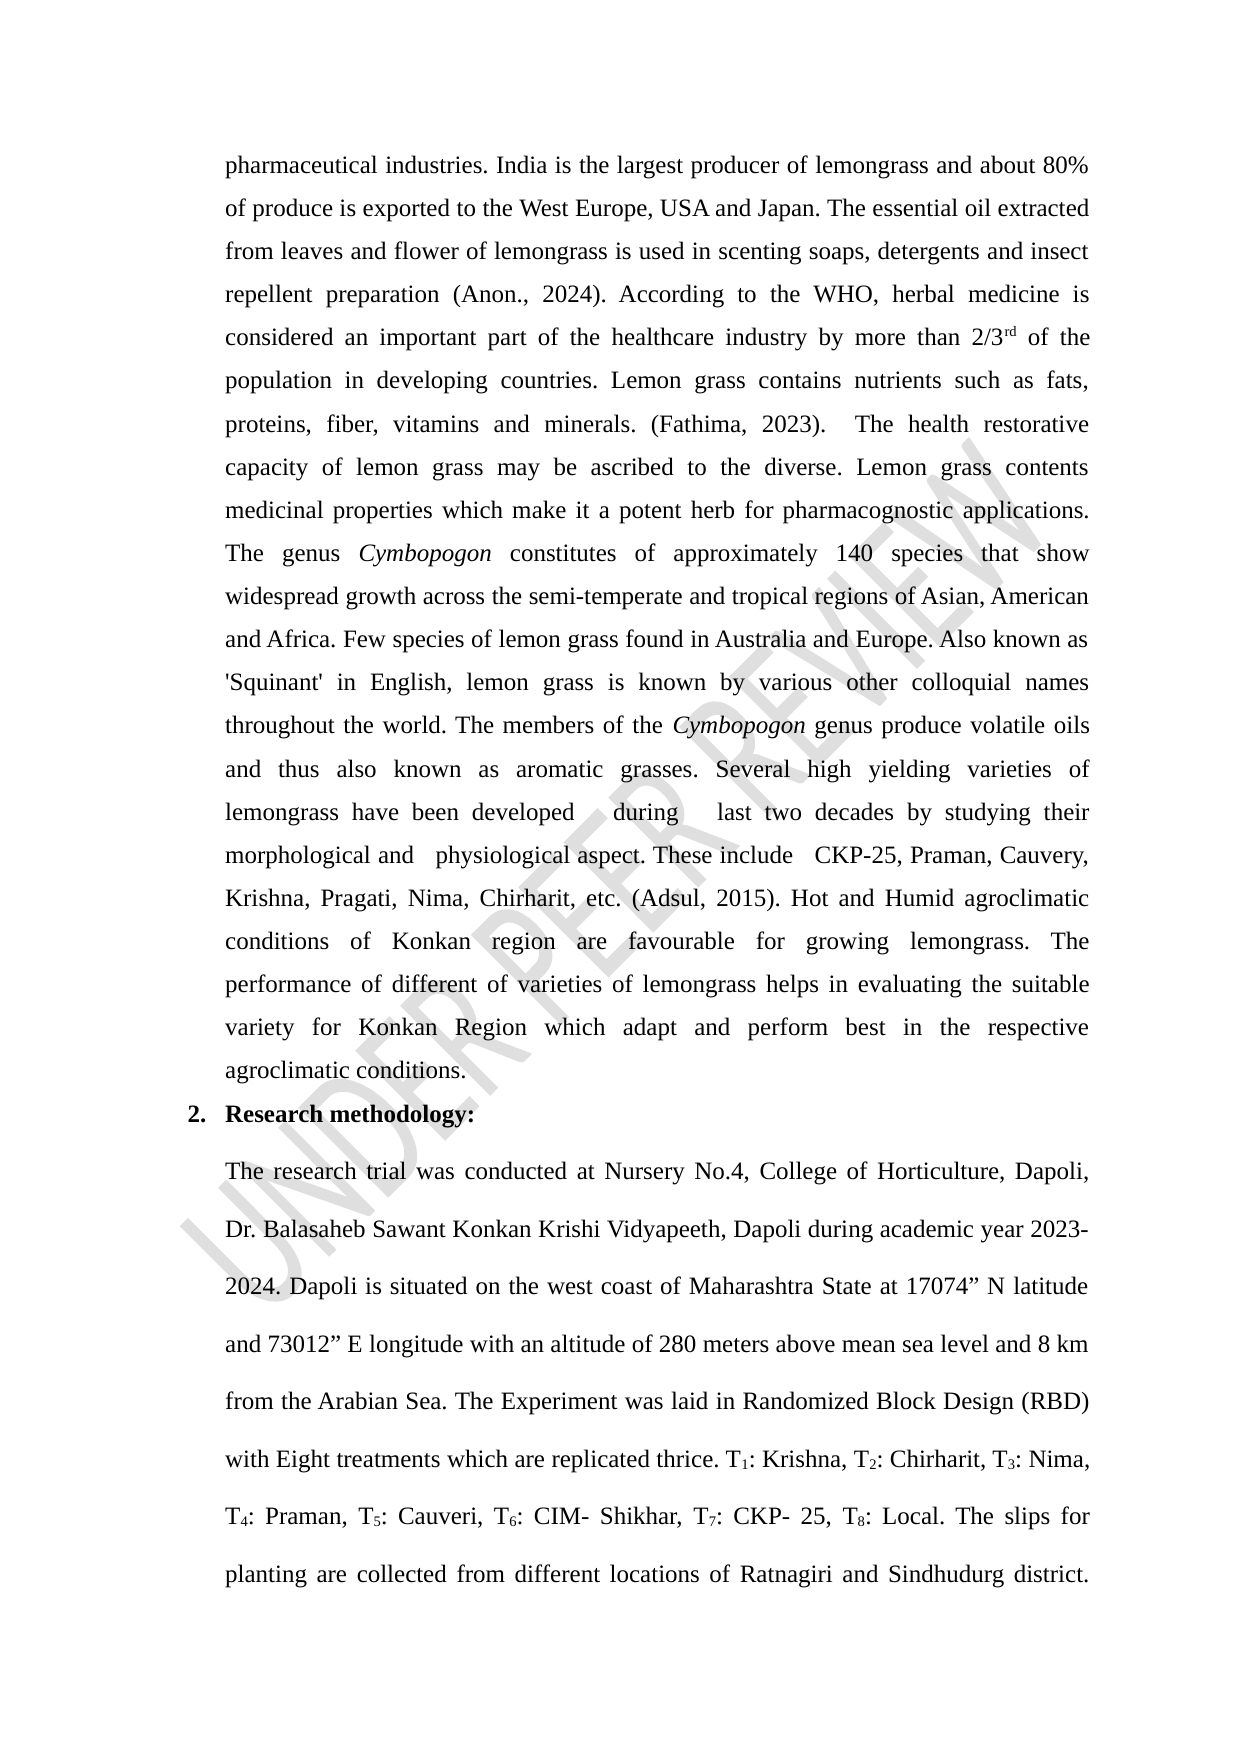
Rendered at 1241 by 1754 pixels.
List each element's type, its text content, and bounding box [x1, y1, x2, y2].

list Research methodology: [187, 1099, 1090, 1127]
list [225, 1156, 1090, 1587]
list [187, 150, 1090, 1084]
